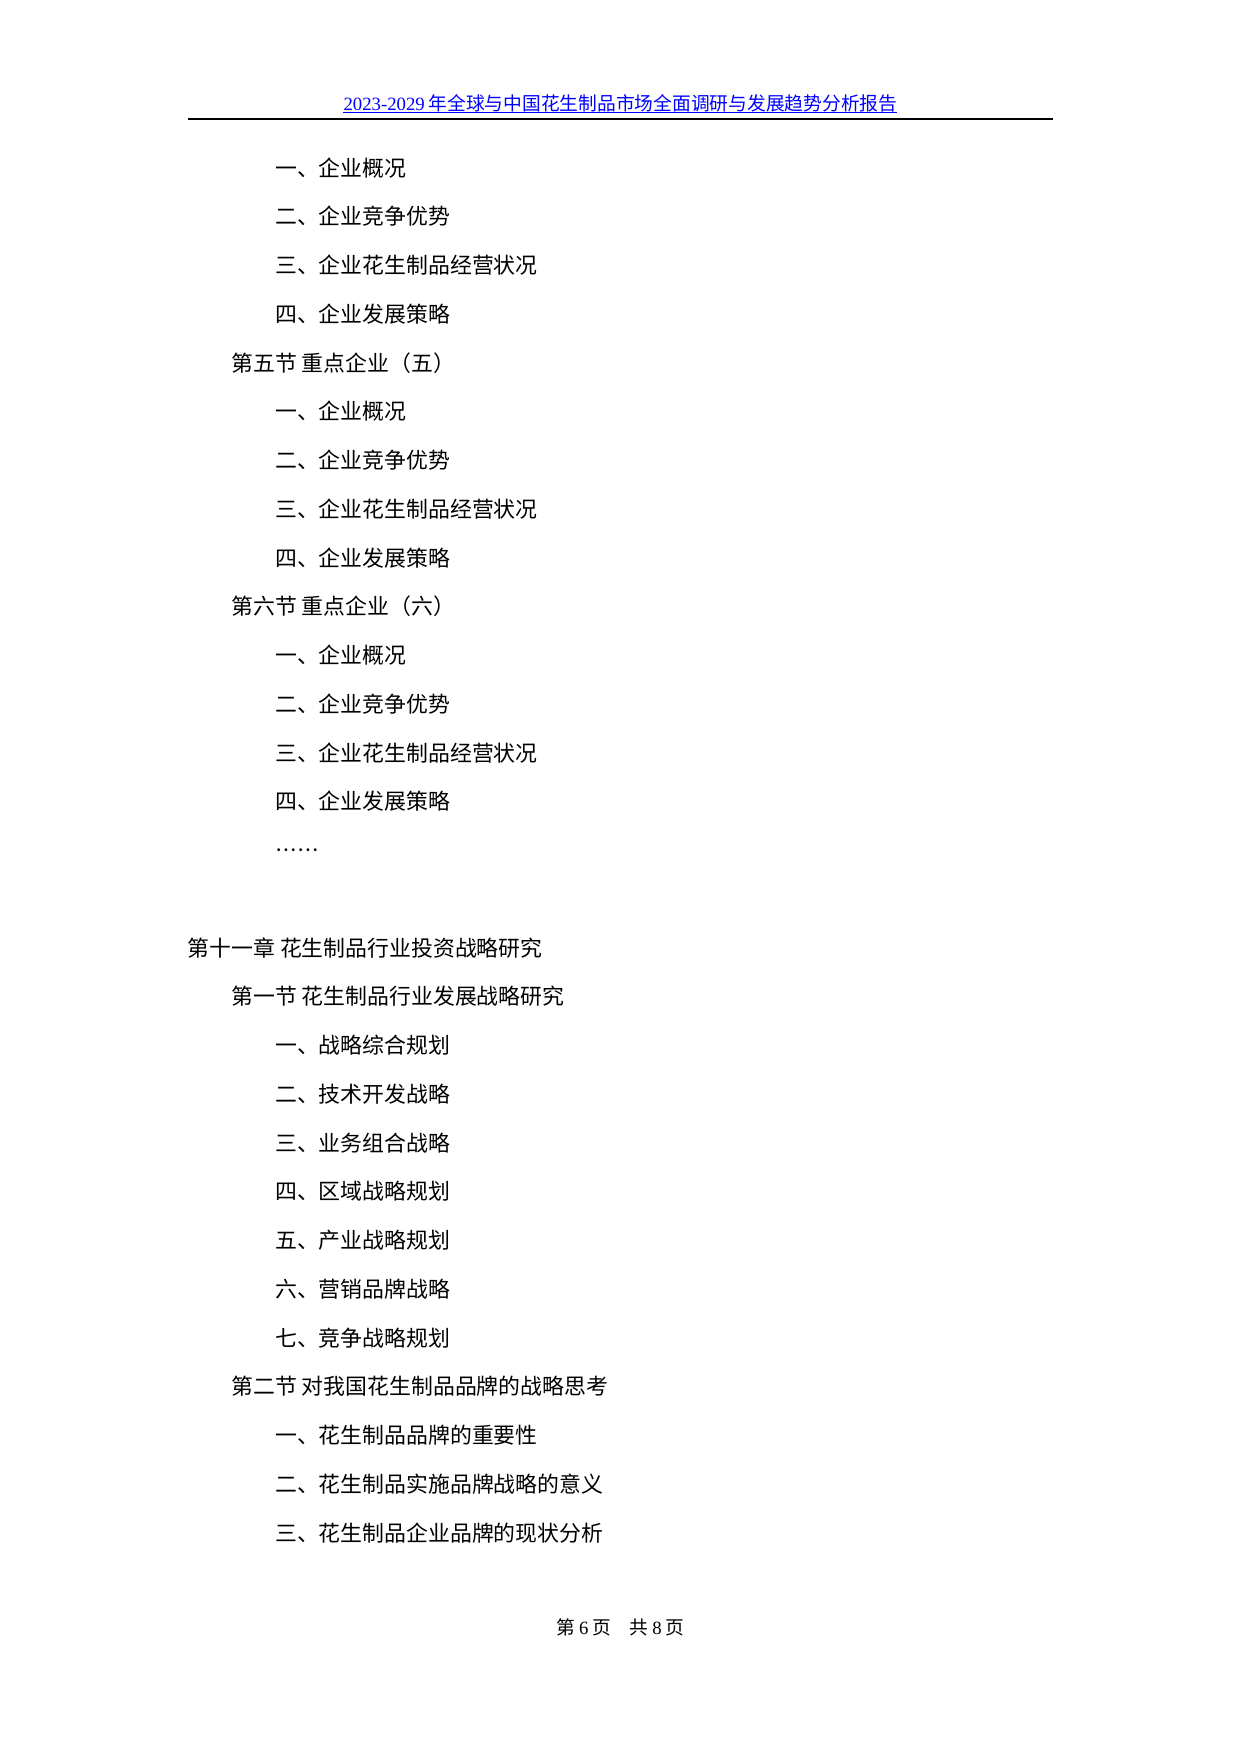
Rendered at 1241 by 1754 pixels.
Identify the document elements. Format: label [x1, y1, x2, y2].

text [187, 150, 1053, 1548]
